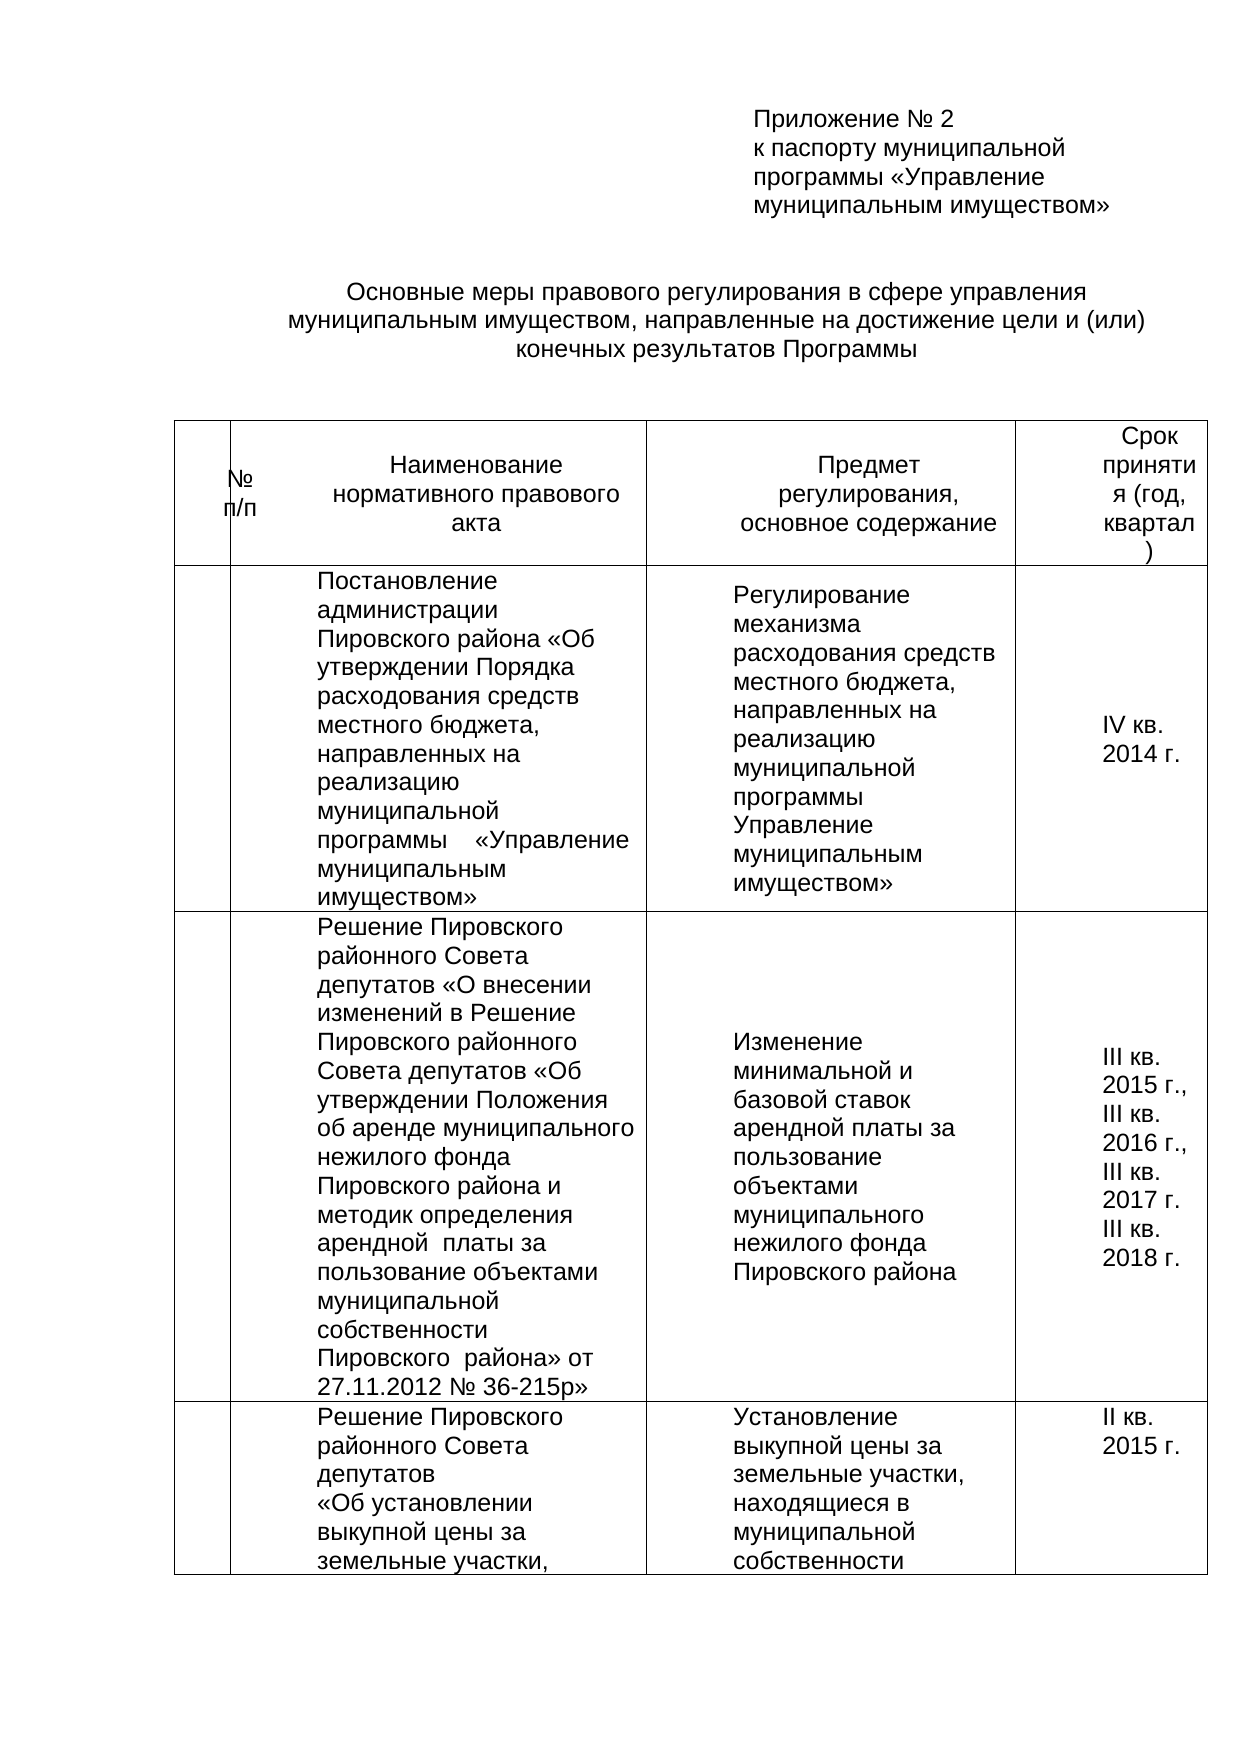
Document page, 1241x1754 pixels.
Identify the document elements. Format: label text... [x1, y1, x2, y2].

text к паспорту муниципальной программы «Управление муниципальным имуществом» [753, 133, 1181, 219]
table_cell III кв. 2015 г., III кв. 2016 г., III кв. 2017 г. III кв. 2018 г. [1016, 912, 1207, 1401]
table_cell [647, 1402, 1015, 1574]
table_cell Постановление администрации Пировского района «Об утверждении Порядка расходования средств местного бюджета, направленных на реализацию муниципальной программы «Управление муниципальным имуществом» [231, 566, 646, 911]
text Приложение № 2 [753, 104, 1181, 133]
table_cell 3 [175, 1402, 230, 1574]
table_header Наименование нормативного правового акта [231, 421, 646, 565]
table_header № п/п [175, 421, 230, 565]
table_cell Регулирование механизма расходования средств местного бюджета, направленных на реализацию муниципальной программы Управление муниципальным имуществом» [647, 566, 1015, 911]
table_header Срок принятия (год, квартал) [1016, 421, 1207, 565]
table_cell 1 [175, 566, 230, 911]
table_header Предмет регулирования, основное содержание [647, 421, 1015, 565]
text конечных результатов Программы [252, 334, 1181, 363]
table_cell IV кв. 2014 г. [1016, 566, 1207, 911]
text Основные меры правового регулирования в сфере управления муниципальным имуществом, направленные на достижение цели и (или) [252, 276, 1181, 334]
table_cell 2 [175, 912, 230, 1401]
table_cell II кв. 2015 г. [1016, 1402, 1207, 1574]
table_cell Решение Пировского районного Совета депутатов «О внесении изменений в Решение Пировского районного Совета депутатов «Об утверждении Положения об аренде муниципального нежилого фонда Пировского района и методик определения арендной платы за пользование объектами муниципальной собственности Пировского района» от 27.11.2012 № 36-215р» [231, 912, 646, 1401]
table_cell Изменение минимальной и базовой ставок арендной платы за пользование объектами муниципального нежилого фонда Пировского района [647, 912, 1015, 1401]
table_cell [231, 1402, 646, 1574]
